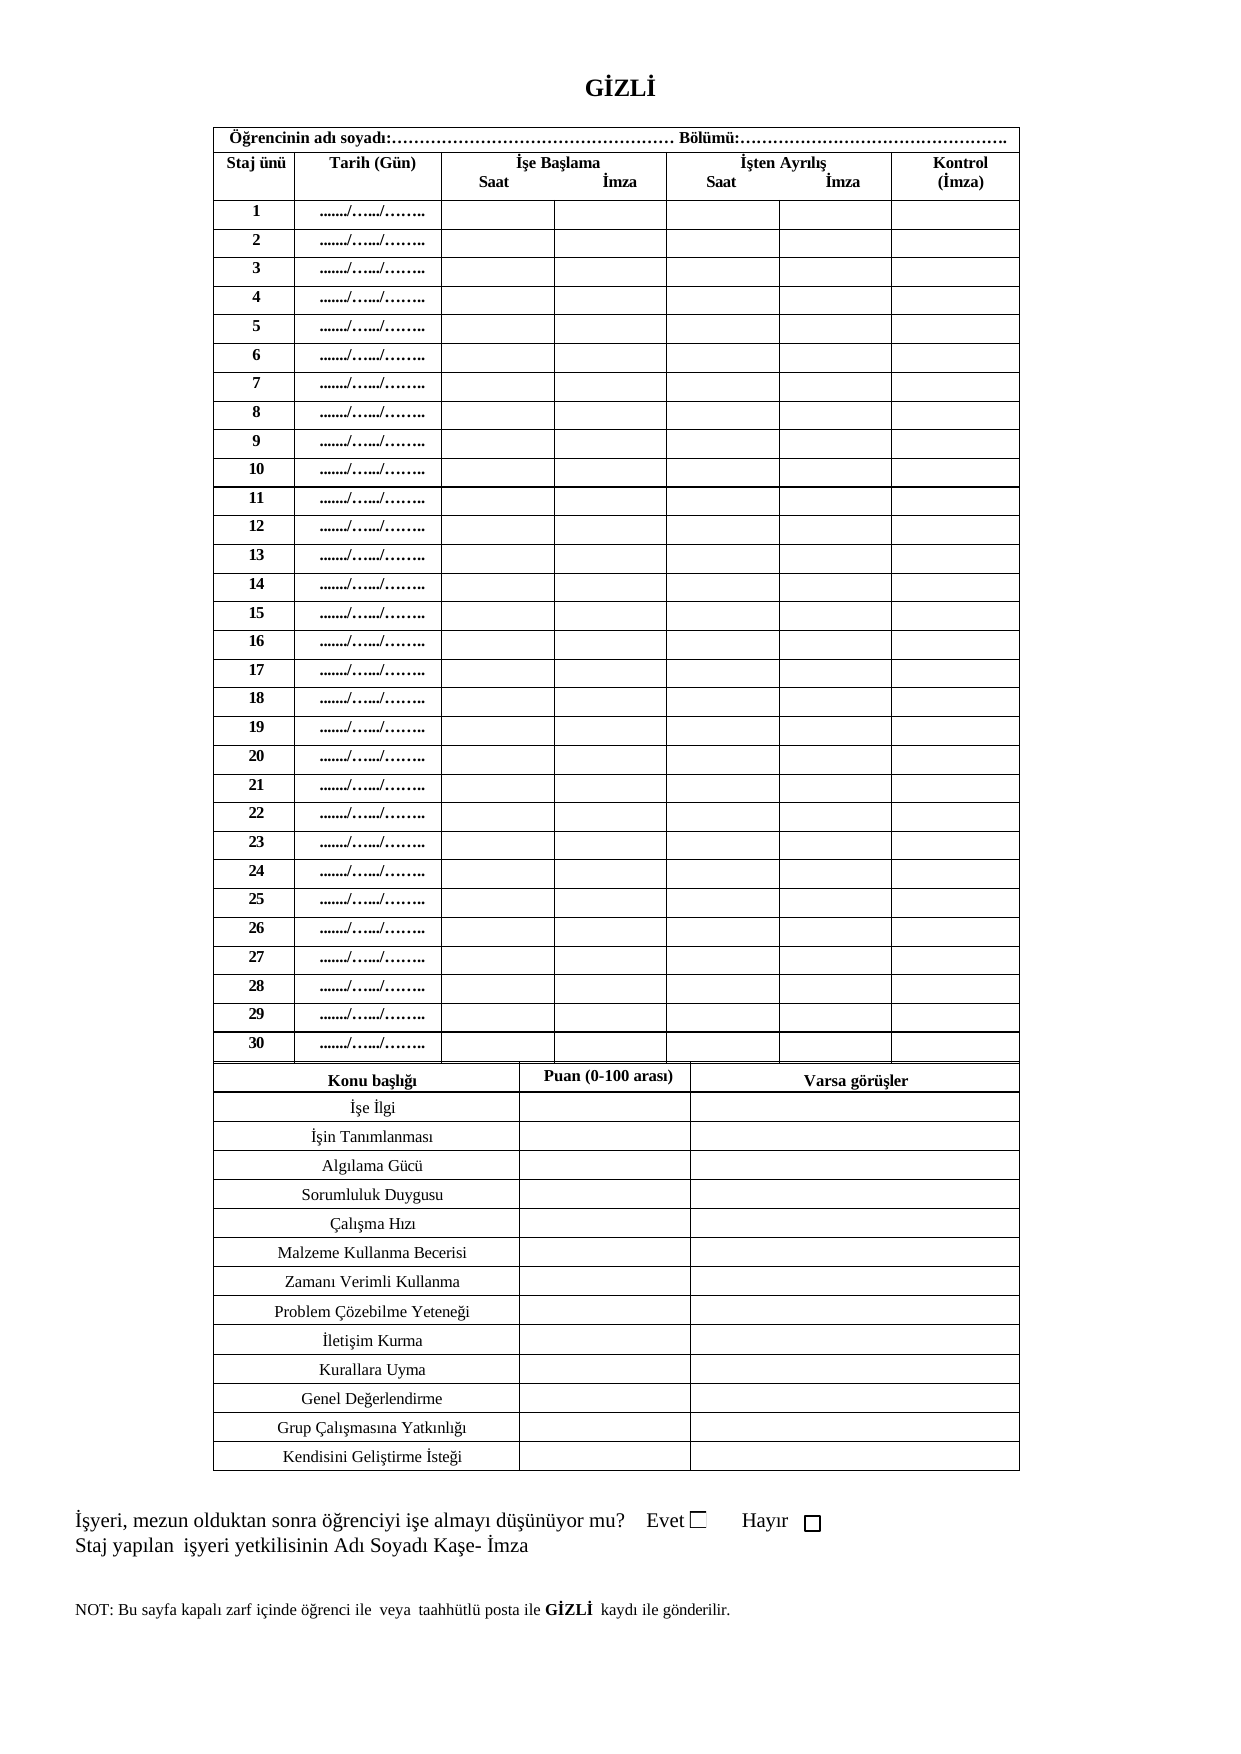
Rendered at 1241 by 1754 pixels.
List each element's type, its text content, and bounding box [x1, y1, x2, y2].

table_cell [520, 1296, 690, 1324]
table_cell [555, 975, 666, 1003]
table_cell [691, 1413, 1019, 1441]
table_cell [555, 803, 666, 831]
table_cell [667, 315, 779, 343]
table_cell [780, 803, 891, 831]
table_cell [667, 287, 779, 314]
table_cell [555, 258, 666, 286]
table_cell İşe İlgi [214, 1093, 519, 1121]
table_cell [442, 918, 554, 946]
table_cell [555, 574, 666, 601]
table_cell [691, 1384, 1019, 1412]
table_cell 24 [214, 860, 294, 888]
table_cell Kendisini Geliştirme İsteği [214, 1442, 519, 1470]
table_cell [520, 1413, 690, 1441]
table_cell [555, 746, 666, 773]
table_cell [667, 688, 779, 716]
table_cell [780, 918, 891, 946]
table_cell [667, 430, 779, 458]
table_cell 20 [214, 746, 294, 773]
table_cell ......./….../…….. [295, 631, 441, 658]
table_cell 18 [214, 688, 294, 716]
table_cell [892, 488, 1019, 515]
table_cell [442, 975, 554, 1003]
table_cell ......./….../…….. [295, 889, 441, 917]
table_cell [442, 1004, 554, 1031]
table_cell ......./….../…….. [295, 1033, 441, 1061]
table_cell [667, 258, 779, 286]
table_cell [780, 258, 891, 286]
table_cell [892, 258, 1019, 286]
table_cell [442, 516, 554, 544]
table_cell [667, 574, 779, 601]
table_cell [667, 1004, 779, 1031]
table_cell [892, 975, 1019, 1003]
table_cell [691, 1151, 1019, 1179]
table_cell [892, 344, 1019, 372]
table_cell Konu başlığı [214, 1064, 519, 1091]
table_cell [780, 975, 891, 1003]
table_cell [442, 201, 554, 228]
table_cell İşten Ayrılış Saat İmza [667, 153, 891, 200]
table_cell [442, 1033, 554, 1061]
table_cell [442, 631, 554, 658]
table_cell [780, 201, 891, 228]
table_cell [520, 1384, 690, 1412]
table_cell [892, 201, 1019, 228]
table_cell [555, 947, 666, 974]
text GİZLİ [161, 73, 1079, 102]
table_cell [892, 660, 1019, 687]
table_cell [667, 803, 779, 831]
table_cell 10 [214, 459, 294, 486]
table_cell [555, 459, 666, 486]
table_cell ......./….../…….. [295, 1004, 441, 1031]
table_cell ......./….../…….. [295, 287, 441, 314]
table_cell [892, 1033, 1019, 1061]
table_cell Sorumluluk Duygusu [214, 1180, 519, 1208]
table_cell 1 [214, 201, 294, 228]
table_cell ......./….../…….. [295, 402, 441, 429]
table_cell [892, 230, 1019, 257]
table_cell 21 [214, 775, 294, 802]
table_cell [555, 287, 666, 314]
table_cell [691, 1093, 1019, 1121]
table_cell [892, 602, 1019, 630]
table_cell [691, 1180, 1019, 1208]
table_cell [780, 315, 891, 343]
table_cell [892, 889, 1019, 917]
table_cell [555, 717, 666, 745]
table_cell 23 [214, 832, 294, 859]
table_cell [555, 688, 666, 716]
table_cell [442, 344, 554, 372]
table_cell [555, 860, 666, 888]
table_cell [442, 947, 554, 974]
table_cell [780, 287, 891, 314]
table_cell [555, 230, 666, 257]
table_cell 16 [214, 631, 294, 658]
table_cell 7 [214, 373, 294, 401]
table_cell 3 [214, 258, 294, 286]
table_cell [780, 688, 891, 716]
table_cell [555, 660, 666, 687]
table_cell İşin Tanımlanması [214, 1122, 519, 1150]
table_cell ......./….../…….. [295, 459, 441, 486]
table_cell 12 [214, 516, 294, 544]
table_cell [892, 631, 1019, 658]
table_cell 8 [214, 402, 294, 429]
table_cell Varsa görüşler [691, 1064, 1019, 1091]
table_cell [442, 230, 554, 257]
table_cell [667, 631, 779, 658]
table_cell [691, 1209, 1019, 1237]
table_cell [442, 545, 554, 573]
table_cell [667, 1033, 779, 1061]
table_cell [667, 516, 779, 544]
table_cell [442, 287, 554, 314]
table_cell [780, 775, 891, 802]
table_cell 13 [214, 545, 294, 573]
table_cell [892, 516, 1019, 544]
table_cell [667, 545, 779, 573]
table_cell [892, 688, 1019, 716]
table_cell [667, 860, 779, 888]
table_cell [780, 402, 891, 429]
table_cell ......./….../…….. [295, 717, 441, 745]
table_cell [442, 315, 554, 343]
text İşyeri, mezun olduktan sonra öğrenciyi işe almayı düşünüyor mu? Evet Hayır Staj yapılan işyeri yetkilisinin Adı Soyadı Kaşe- İmza [75, 1508, 789, 1557]
table_cell [691, 1325, 1019, 1353]
table_cell [780, 373, 891, 401]
table_cell ......./….../…….. [295, 574, 441, 601]
table_cell [780, 746, 891, 773]
table_cell [442, 488, 554, 515]
table_cell Kontrol (İmza) [892, 153, 1019, 200]
table_cell ......./….../…….. [295, 746, 441, 773]
table_cell [442, 430, 554, 458]
table_cell [667, 947, 779, 974]
table_cell [667, 373, 779, 401]
table_cell [667, 230, 779, 257]
table_cell [442, 602, 554, 630]
table_cell [892, 574, 1019, 601]
table_cell [555, 631, 666, 658]
table_cell [780, 660, 891, 687]
table_cell [555, 1033, 666, 1061]
table_cell [520, 1180, 690, 1208]
table_cell [555, 602, 666, 630]
table_cell 14 [214, 574, 294, 601]
table_cell [667, 459, 779, 486]
table_cell [892, 459, 1019, 486]
table_cell [780, 631, 891, 658]
table_cell [780, 344, 891, 372]
table_cell [555, 315, 666, 343]
table_cell [691, 1122, 1019, 1150]
table_cell 4 [214, 287, 294, 314]
table_cell Algılama Gücü [214, 1151, 519, 1179]
table_cell [780, 832, 891, 859]
table_cell [520, 1442, 690, 1470]
table_cell [780, 516, 891, 544]
table_cell ......./….../…….. [295, 803, 441, 831]
table_cell 6 [214, 344, 294, 372]
table_cell 9 [214, 430, 294, 458]
table_cell [780, 459, 891, 486]
table_cell [892, 430, 1019, 458]
text NOT: Bu sayfa kapalı zarf içinde öğrenci ile veya taahhütlü posta ile GİZLİ kaydı ile gönderilir. [75, 1600, 1166, 1619]
table_cell [667, 832, 779, 859]
table_cell [667, 602, 779, 630]
table_cell 5 [214, 315, 294, 343]
table_cell [667, 746, 779, 773]
table_cell ......./….../…….. [295, 344, 441, 372]
table_cell [892, 860, 1019, 888]
table_cell [892, 287, 1019, 314]
table_cell [442, 373, 554, 401]
table_cell [520, 1355, 690, 1382]
table_cell [892, 947, 1019, 974]
table_cell Grup Çalışmasına Yatkınlığı [214, 1413, 519, 1441]
table_cell [892, 402, 1019, 429]
table_cell ......./….../…….. [295, 315, 441, 343]
picture [689, 1511, 707, 1528]
table_cell ......./….../…….. [295, 373, 441, 401]
table_cell [555, 488, 666, 515]
table_cell Staj ünü [214, 153, 294, 200]
table_cell [520, 1325, 690, 1353]
table_cell [892, 1004, 1019, 1031]
table_cell [780, 545, 891, 573]
table_cell 30 [214, 1033, 294, 1061]
table_cell [442, 402, 554, 429]
table_cell [555, 918, 666, 946]
table_cell [667, 775, 779, 802]
table_cell [780, 574, 891, 601]
table_cell [442, 746, 554, 773]
table_cell Puan (0-100 arası) [520, 1064, 690, 1091]
table_cell 15 [214, 602, 294, 630]
table_cell ......./….../…….. [295, 516, 441, 544]
table_cell ......./….../…….. [295, 832, 441, 859]
table_cell [555, 545, 666, 573]
table_cell 29 [214, 1004, 294, 1031]
table_cell [442, 889, 554, 917]
table_cell [442, 775, 554, 802]
table_cell 19 [214, 717, 294, 745]
table_cell Tarih (Gün) [295, 153, 441, 200]
table_cell [667, 918, 779, 946]
table_cell [892, 373, 1019, 401]
table_cell ......./….../…….. [295, 488, 441, 515]
table_cell [691, 1296, 1019, 1324]
table_cell [780, 230, 891, 257]
table_cell 27 [214, 947, 294, 974]
table_cell [780, 488, 891, 515]
table_cell [691, 1267, 1019, 1295]
table_cell [520, 1151, 690, 1179]
table_cell ......./….../…….. [295, 545, 441, 573]
table_cell [667, 344, 779, 372]
table_cell 22 [214, 803, 294, 831]
table_cell Zamanı Verimli Kullanma [214, 1267, 519, 1295]
table_cell [780, 1033, 891, 1061]
table_cell [667, 488, 779, 515]
table_cell [555, 344, 666, 372]
table_cell [555, 1004, 666, 1031]
table_cell [555, 832, 666, 859]
table_cell [667, 402, 779, 429]
table_cell İletişim Kurma [214, 1325, 519, 1353]
table_cell [691, 1355, 1019, 1382]
table_cell [780, 717, 891, 745]
table_cell [780, 947, 891, 974]
table_cell 17 [214, 660, 294, 687]
table_cell [520, 1093, 690, 1121]
table_cell [691, 1238, 1019, 1266]
table_cell 28 [214, 975, 294, 1003]
table_cell 25 [214, 889, 294, 917]
table_cell [555, 402, 666, 429]
table_cell ......./….../…….. [295, 660, 441, 687]
table_cell [892, 918, 1019, 946]
table_cell [520, 1267, 690, 1295]
table_cell [555, 516, 666, 544]
table_cell [780, 889, 891, 917]
table_cell [667, 201, 779, 228]
table_cell 11 [214, 488, 294, 515]
table_cell [780, 860, 891, 888]
table_header Öğrencinin adı soyadı:…………………………………………… Bölümü:…………………………………………. [214, 128, 1019, 152]
table_cell [442, 574, 554, 601]
table_cell [442, 860, 554, 888]
table_cell [442, 258, 554, 286]
table_cell [442, 717, 554, 745]
table_cell [780, 430, 891, 458]
table_cell İşe Başlama Saat İmza [442, 153, 666, 200]
table_cell [780, 602, 891, 630]
table_cell [892, 315, 1019, 343]
table_cell Çalışma Hızı [214, 1209, 519, 1237]
table_cell Genel Değerlendirme [214, 1384, 519, 1412]
table_cell [442, 660, 554, 687]
table_cell [442, 803, 554, 831]
table_cell [892, 832, 1019, 859]
table_cell [892, 803, 1019, 831]
table_cell [892, 545, 1019, 573]
table_cell ......./….../…….. [295, 230, 441, 257]
table_cell ......./….../…….. [295, 975, 441, 1003]
table_cell [555, 775, 666, 802]
table_cell [520, 1209, 690, 1237]
table_cell [667, 660, 779, 687]
table_cell Problem Çözebilme Yeteneği [214, 1296, 519, 1324]
table_cell [442, 459, 554, 486]
table_cell ......./….../…….. [295, 430, 441, 458]
table_cell [520, 1122, 690, 1150]
table_cell 2 [214, 230, 294, 257]
table_cell [555, 430, 666, 458]
table_cell [520, 1238, 690, 1266]
table_cell [442, 688, 554, 716]
table_cell [691, 1442, 1019, 1470]
table_cell [555, 201, 666, 228]
table_cell ......./….../…….. [295, 602, 441, 630]
table_cell ......./….../…….. [295, 201, 441, 228]
table_cell [892, 746, 1019, 773]
table_cell Malzeme Kullanma Becerisi [214, 1238, 519, 1266]
table_cell [892, 717, 1019, 745]
table_cell [780, 1004, 891, 1031]
table_cell 26 [214, 918, 294, 946]
table_cell ......./….../…….. [295, 258, 441, 286]
table_cell [555, 373, 666, 401]
table_cell [667, 975, 779, 1003]
table_cell ......./….../…….. [295, 918, 441, 946]
table_cell ......./….../…….. [295, 860, 441, 888]
table_cell [442, 832, 554, 859]
table_cell [667, 889, 779, 917]
table_cell ......./….../…….. [295, 688, 441, 716]
table_cell ......./….../…….. [295, 775, 441, 802]
table_cell [667, 717, 779, 745]
table_cell ......./….../…….. [295, 947, 441, 974]
table_cell Kurallara Uyma [214, 1355, 519, 1382]
table_cell [555, 889, 666, 917]
table_cell [892, 775, 1019, 802]
